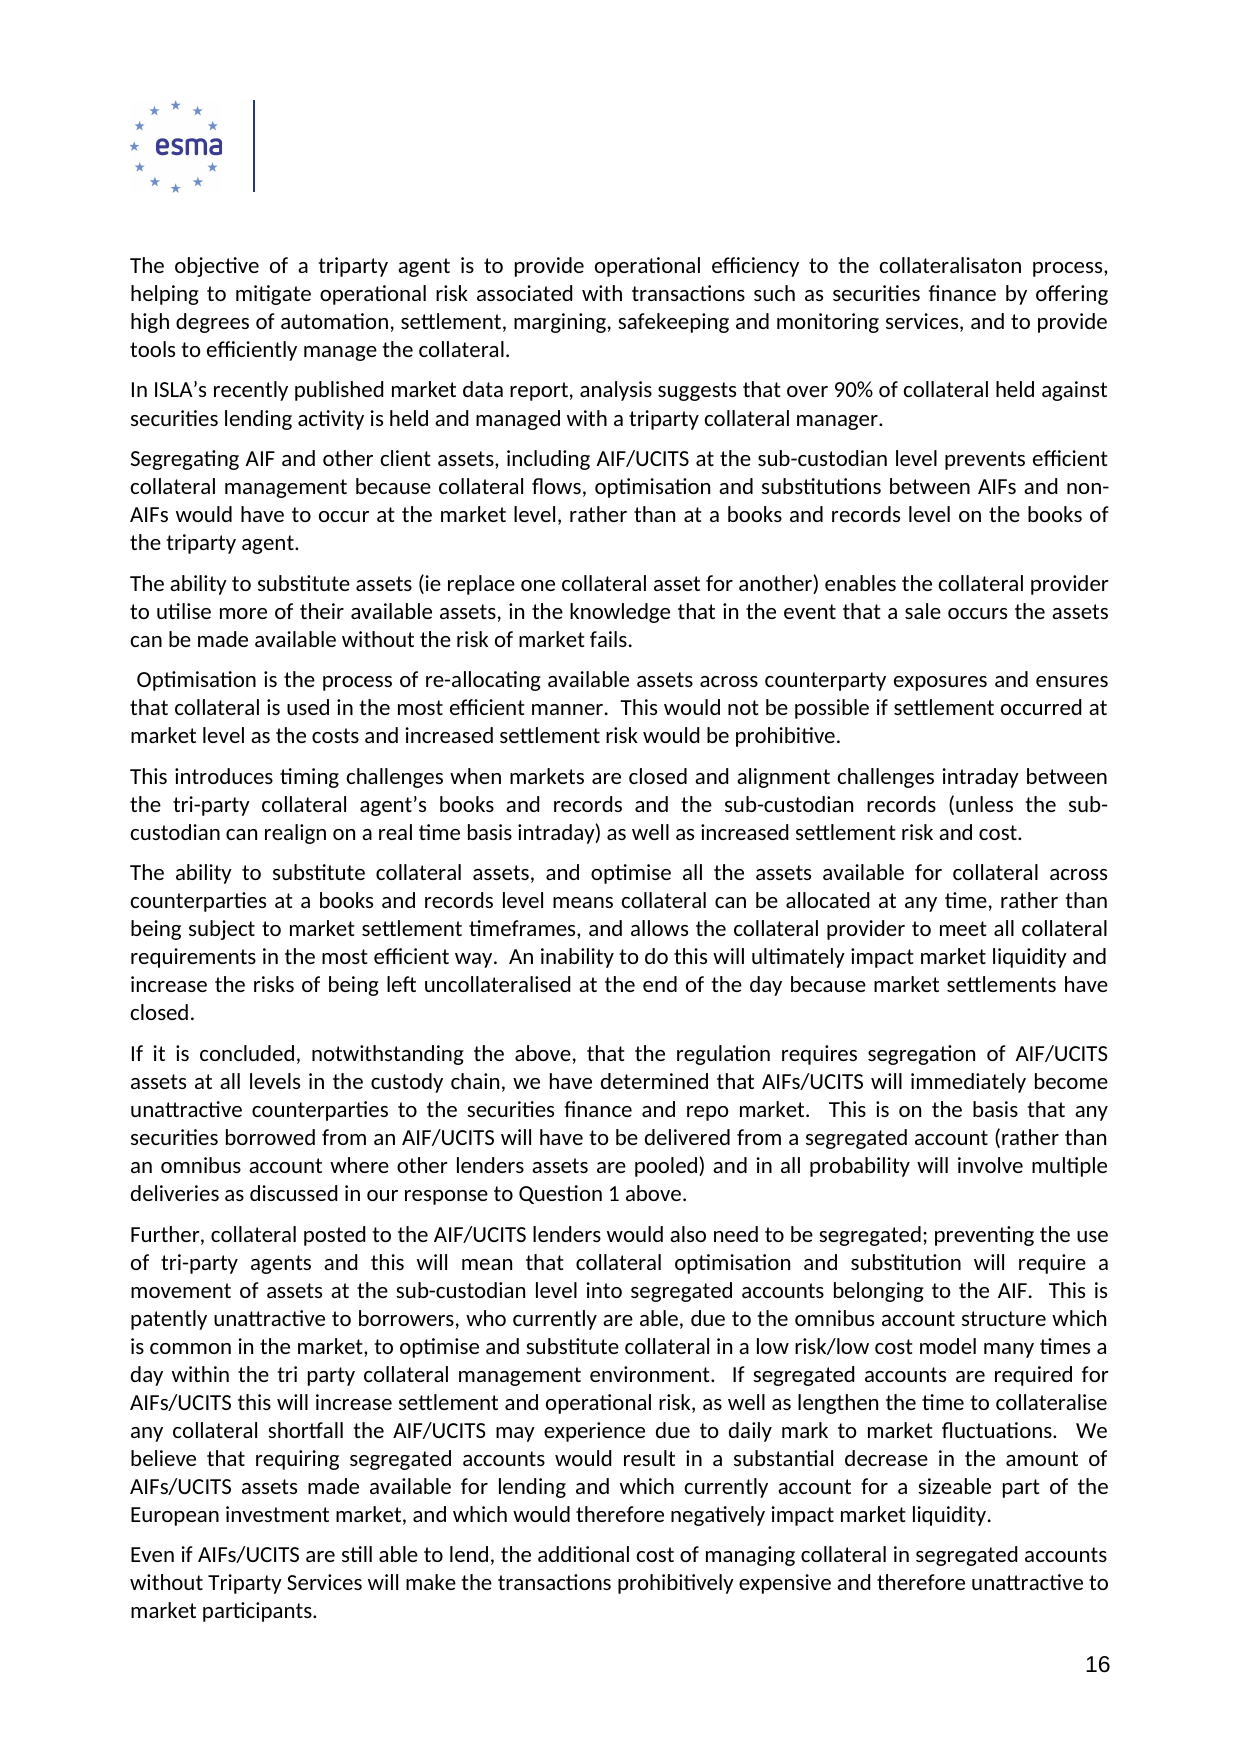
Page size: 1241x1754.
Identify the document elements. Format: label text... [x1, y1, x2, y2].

text Further, collateral posted to the AIF/UCITS lenders would also need to be segregated; preventing the use of tri-party agents and this will mean that collateral optimisation and substitution will require a movement of assets at the sub-custodian level into segregated accounts belonging to the AIF. This is patently unattractive to borrowers, who currently are able, due to the omnibus account structure which is common in the market, to optimise and substitute collateral in a low risk/low cost model many times a day within the tri party collateral management environment. If segregated accounts are required for AIFs/UCITS this will increase settlement and operational risk, as well as lengthen the time to collateralise any collateral shortfall the AIF/UCITS may experience due to daily mark to market fluctuations. We believe that requiring segregated accounts would result in a substantial decrease in the amount of AIFs/UCITS assets made available for lending and which currently account for a sizeable part of the European investment market, and which would therefore negatively impact market liquidity. [130, 1220, 1110, 1528]
text The objective of a triparty agent is to provide operational efficiency to the collateralisaton process, helping to mitigate operational risk associated with transactions such as securities finance by offering high degrees of automation, settlement, margining, safekeeping and monitoring services, and to provide tools to efficiently manage the collateral. [130, 251, 1110, 363]
text The ability to substitute collateral assets, and optimise all the assets available for collateral across counterparties at a books and records level means collateral can be allocated at any time, rather than being subject to market settlement timeframes, and allows the collateral provider to meet all collateral requirements in the most efficient way. An inability to do this will ultimately impact market liquidity and increase the risks of being left uncollateralised at the end of the day because market settlements have closed. [130, 858, 1110, 1027]
picture [129, 100, 223, 193]
text Even if AIFs/UCITS are still able to lend, the additional cost of managing collateral in segregated accounts without Triparty Services will make the transactions prohibitively expensive and therefore unattractive to market participants. [130, 1540, 1110, 1624]
text Segregating AIF and other client assets, including AIF/UCITS at the sub-custodian level prevents efficient collateral management because collateral flows, optimisation and substitutions between AIFs and non-AIFs would have to occur at the market level, rather than at a books and records level on the books of the triparty agent. [130, 444, 1110, 556]
text The ability to substitute assets (ie replace one collateral asset for another) enables the collateral provider to utilise more of their available assets, in the knowledge that in the event that a sale occurs the assets can be made available without the risk of market fails. [130, 569, 1110, 653]
text If it is concluded, notwithstanding the above, that the regulation requires segregation of AIF/UCITS assets at all levels in the custody chain, we have determined that AIFs/UCITS will immediately become unattractive counterparties to the securities finance and repo market. This is on the basis that any securities borrowed from an AIF/UCITS will have to be delivered from a segregated account (rather than an omnibus account where other lenders assets are pooled) and in all probability will involve multiple deliveries as discussed in our response to Question 1 above. [130, 1039, 1110, 1207]
text In ISLA’s recently published market data report, analysis suggests that over 90% of collateral held against securities lending activity is held and managed with a triparty collateral manager. [130, 376, 1110, 432]
text Optimisation is the process of re-allocating available assets across counterparty exposures and ensures that collateral is used in the most efficient manner. This would not be possible if settlement occurred at market level as the costs and increased settlement risk would be prohibitive. [130, 665, 1110, 749]
text This introduces timing challenges when markets are closed and alignment challenges intraday between the tri-party collateral agent’s books and records and the sub-custodian records (unless the sub-custodian can realign on a real time basis intraday) as well as increased settlement risk and cost. [130, 762, 1110, 846]
